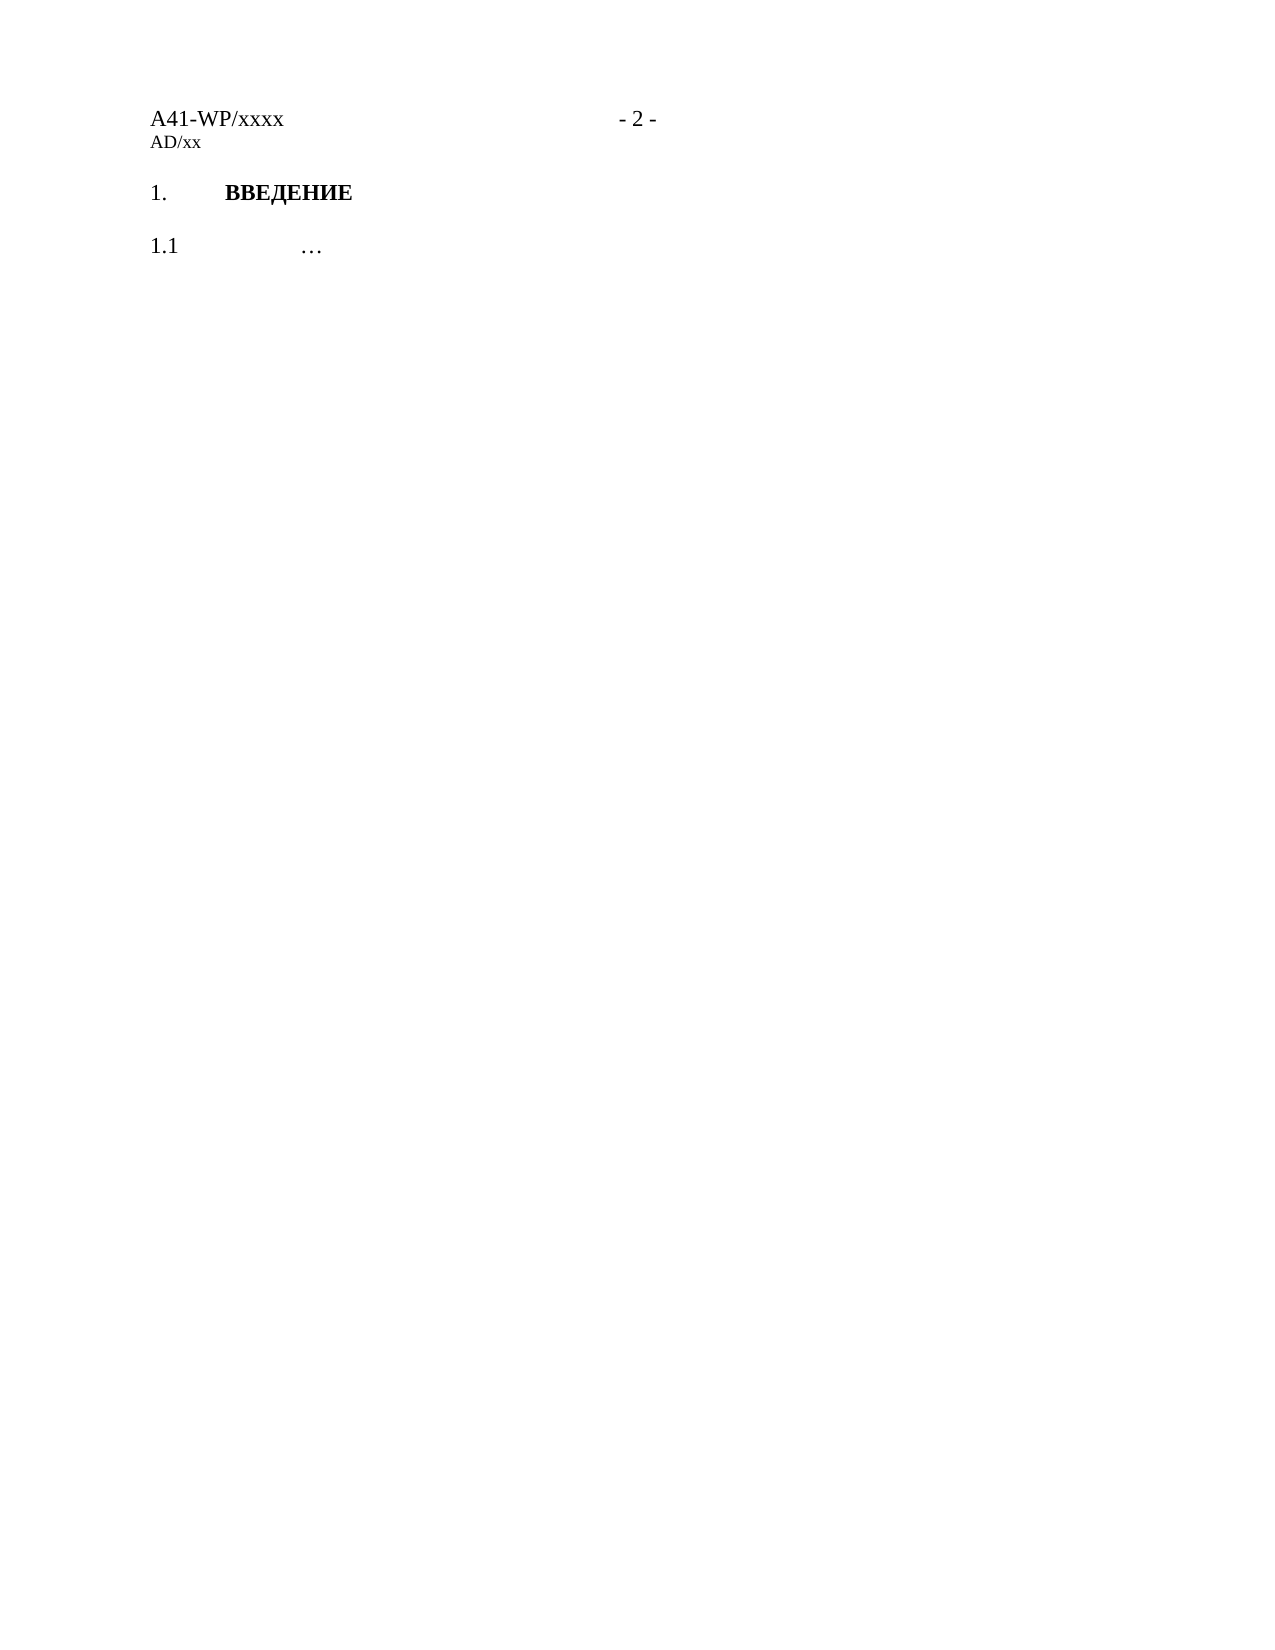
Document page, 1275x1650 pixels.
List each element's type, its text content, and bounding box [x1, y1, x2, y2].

text 1. ВВЕДЕНИЕ [150, 179, 1125, 206]
text 1.1 … [150, 232, 1125, 258]
